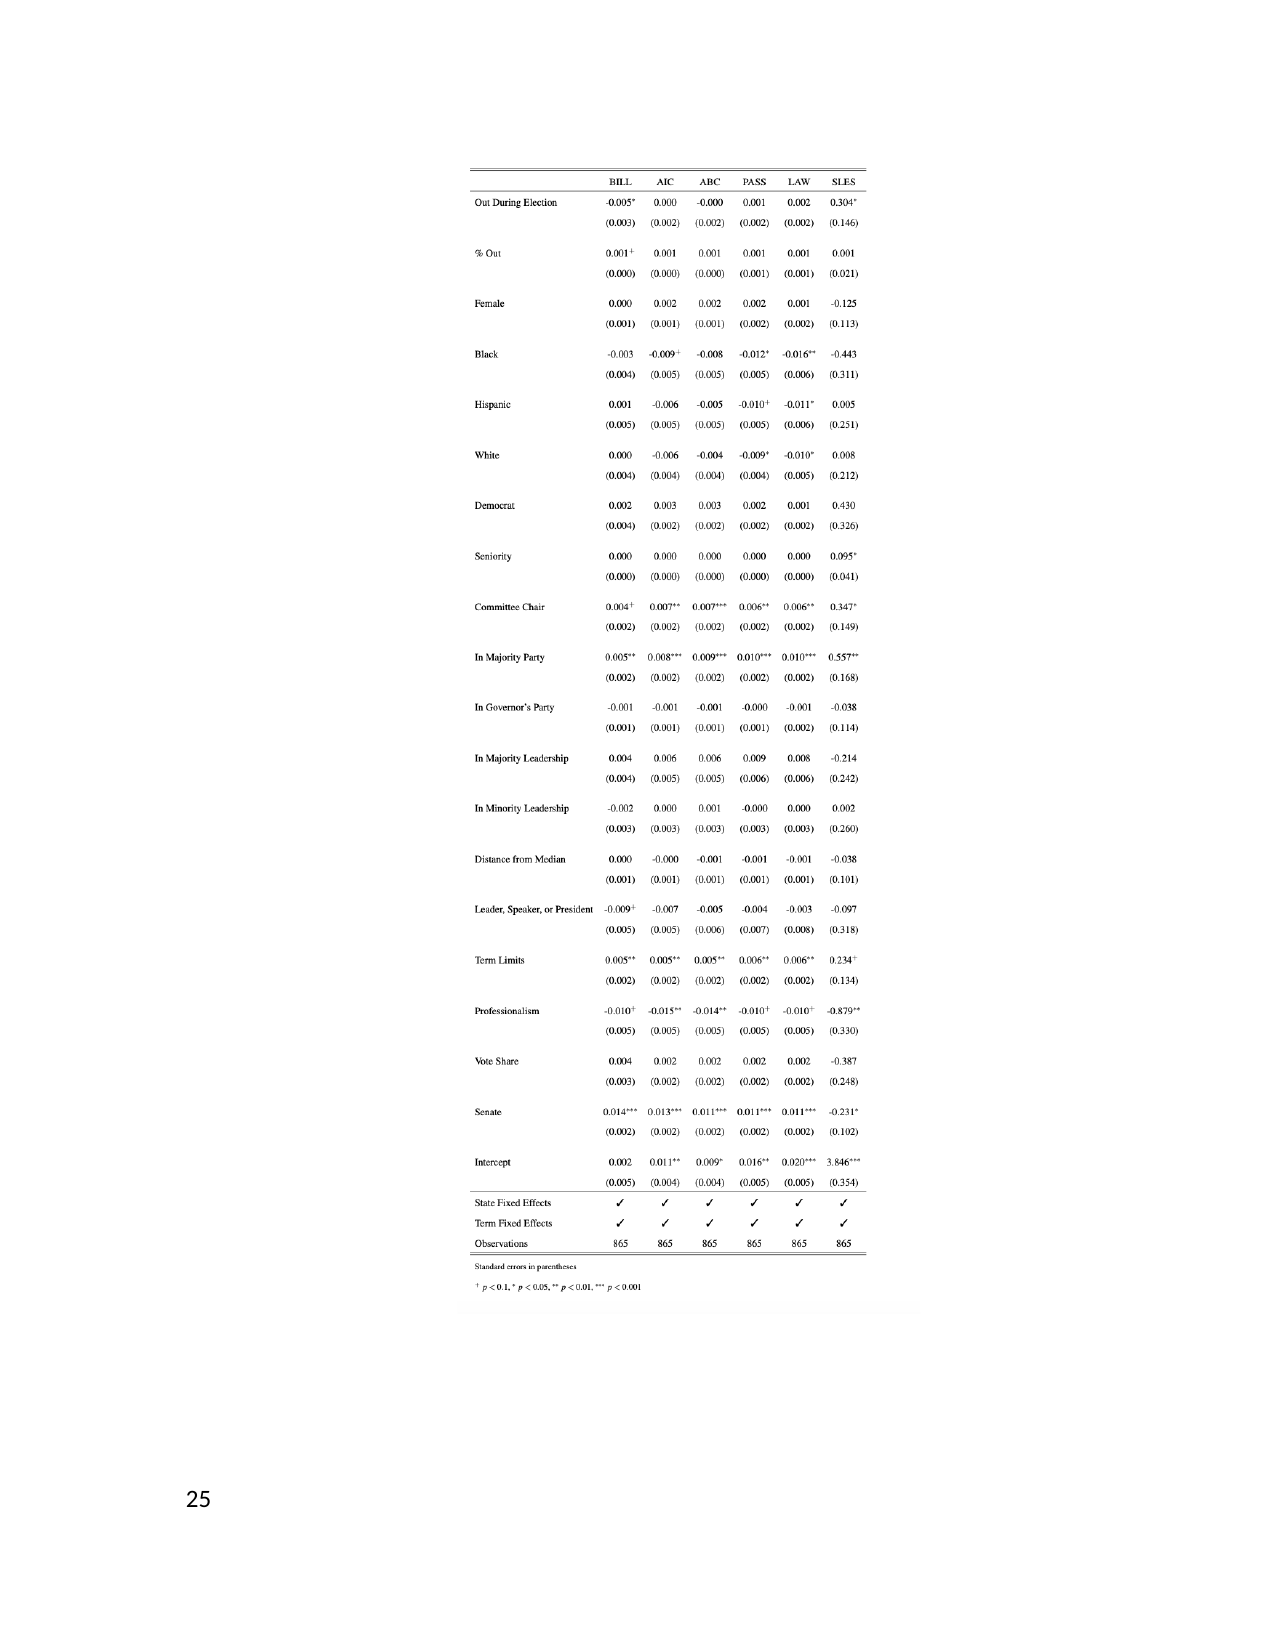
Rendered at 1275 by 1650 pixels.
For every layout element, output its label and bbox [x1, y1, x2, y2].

picture [457, 153, 921, 1314]
